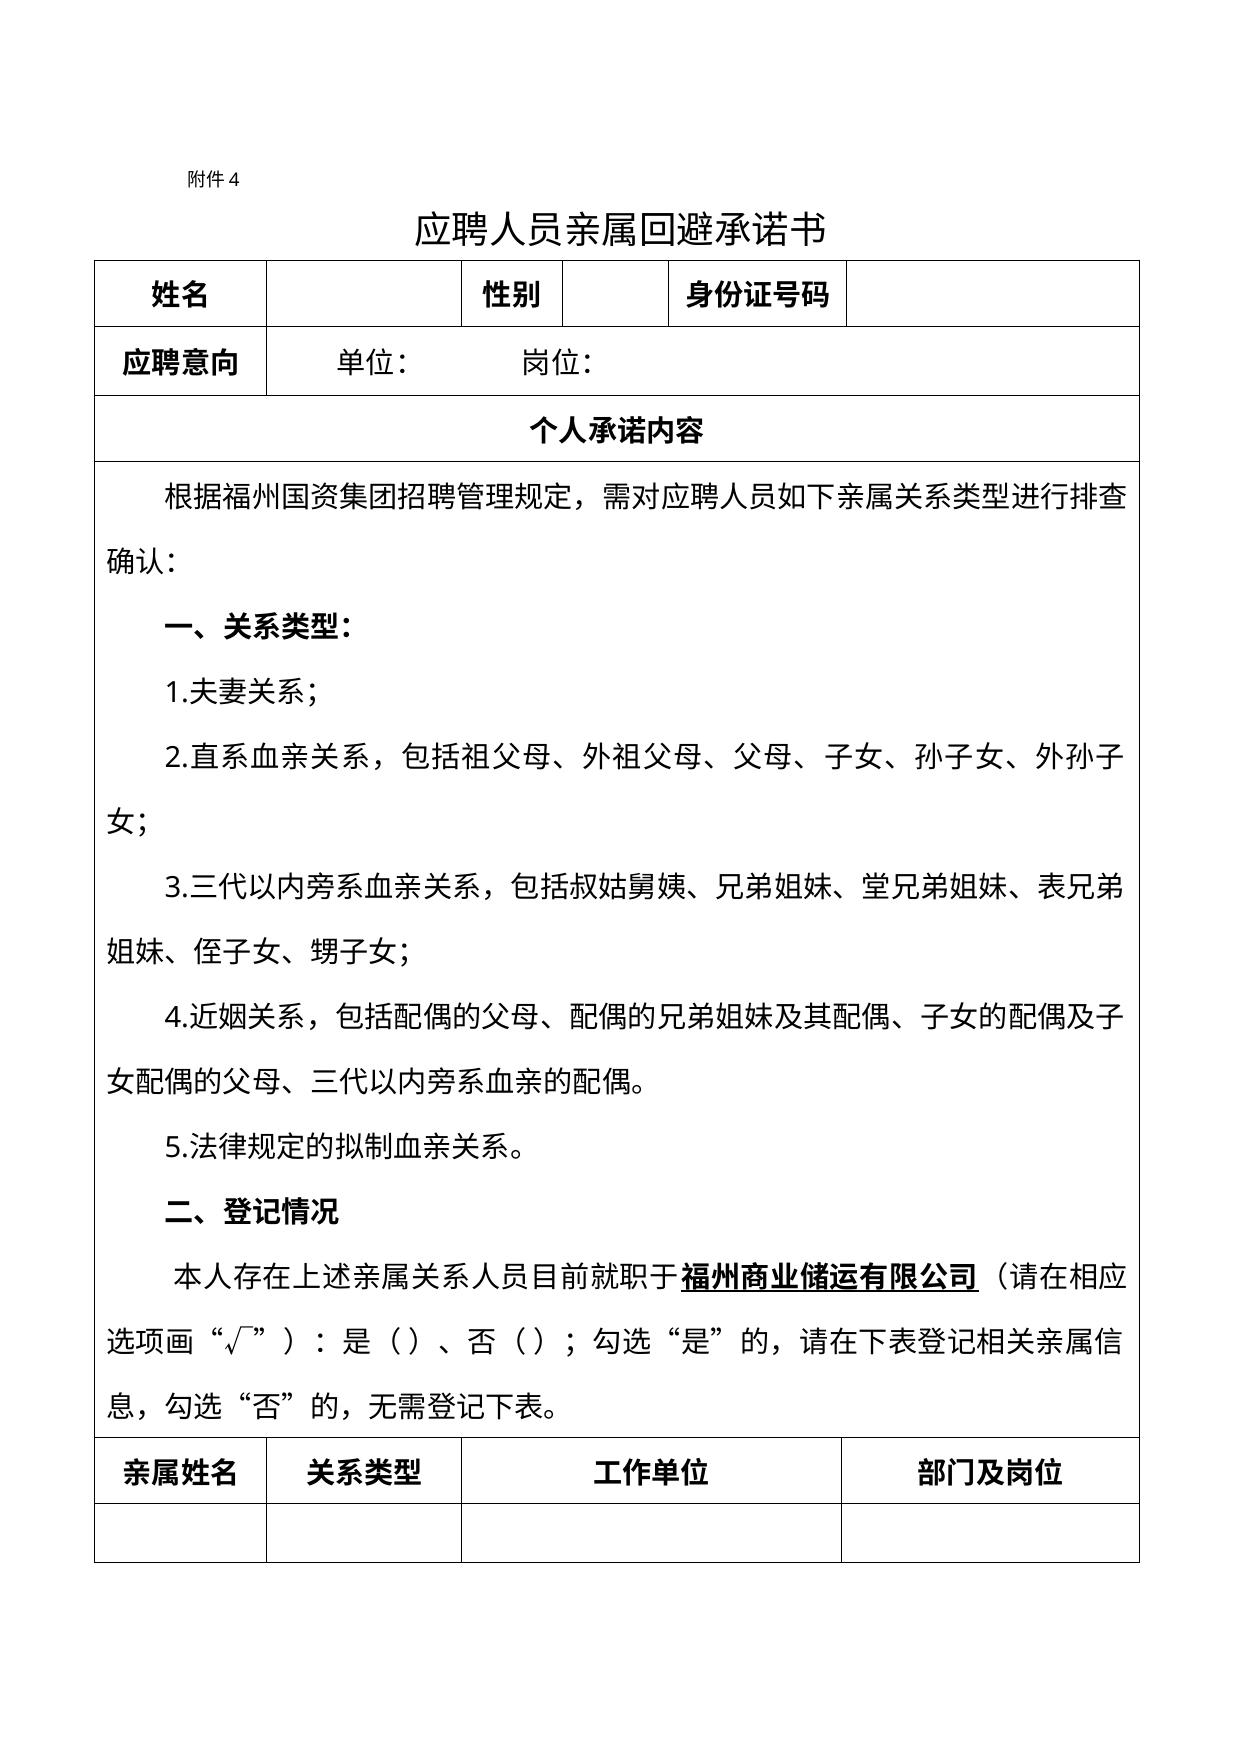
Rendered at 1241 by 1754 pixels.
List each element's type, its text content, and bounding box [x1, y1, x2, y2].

table_cell 部门及岗位 [842, 1438, 1139, 1503]
table_cell [842, 1504, 1139, 1562]
table_cell [267, 1504, 461, 1562]
table_cell 根据福州国资集团招聘管理规定，需对应聘人员如下亲属关系类型进行排查确认： 一、关系类型： 1.夫妻关系； 2.直系血亲关系，包括祖父母、外祖父母、父母、子女、孙子女、外孙子女； 3.三代以内旁系血亲关系，包括叔姑舅姨、兄弟姐妹、堂兄弟姐妹、表兄弟姐妹、侄子女、甥子女； 4.近姻关系，包括配偶的父母、配偶的兄弟姐妹及其配偶、子女的配偶及子女配偶的父母、三代以内旁系血亲的配偶。 5.法律规定的拟制血亲关系。 二、登记情况 本人存在上述亲属关系人员目前就职于福州商业储运有限公司（请在相应选项画“√”）：是（ ）、否（ ）；勾选“是”的，请在下表登记相关亲属信息，勾选“否”的，无需登记下表。 [95, 462, 1139, 1437]
table_cell 工作单位 [462, 1438, 841, 1503]
table_cell 关系类型 [267, 1438, 461, 1503]
table_header 身份证号码 [669, 261, 846, 326]
text 应聘人员亲属回避承诺书 [187, 194, 1053, 259]
table_header 性别 [462, 261, 562, 326]
table_cell 亲属姓名 [95, 1438, 266, 1503]
table_cell [95, 1504, 266, 1562]
table_header [563, 261, 668, 326]
table_cell 个人承诺内容 [95, 396, 1139, 461]
table_cell [462, 1504, 841, 1562]
text 附件4 [187, 162, 1053, 194]
table_header 姓名 [95, 261, 266, 326]
table_header [267, 261, 461, 326]
table_cell 单位： 岗位： [267, 327, 1139, 395]
table_header [847, 261, 1139, 326]
table_cell 应聘意向 [95, 327, 266, 395]
